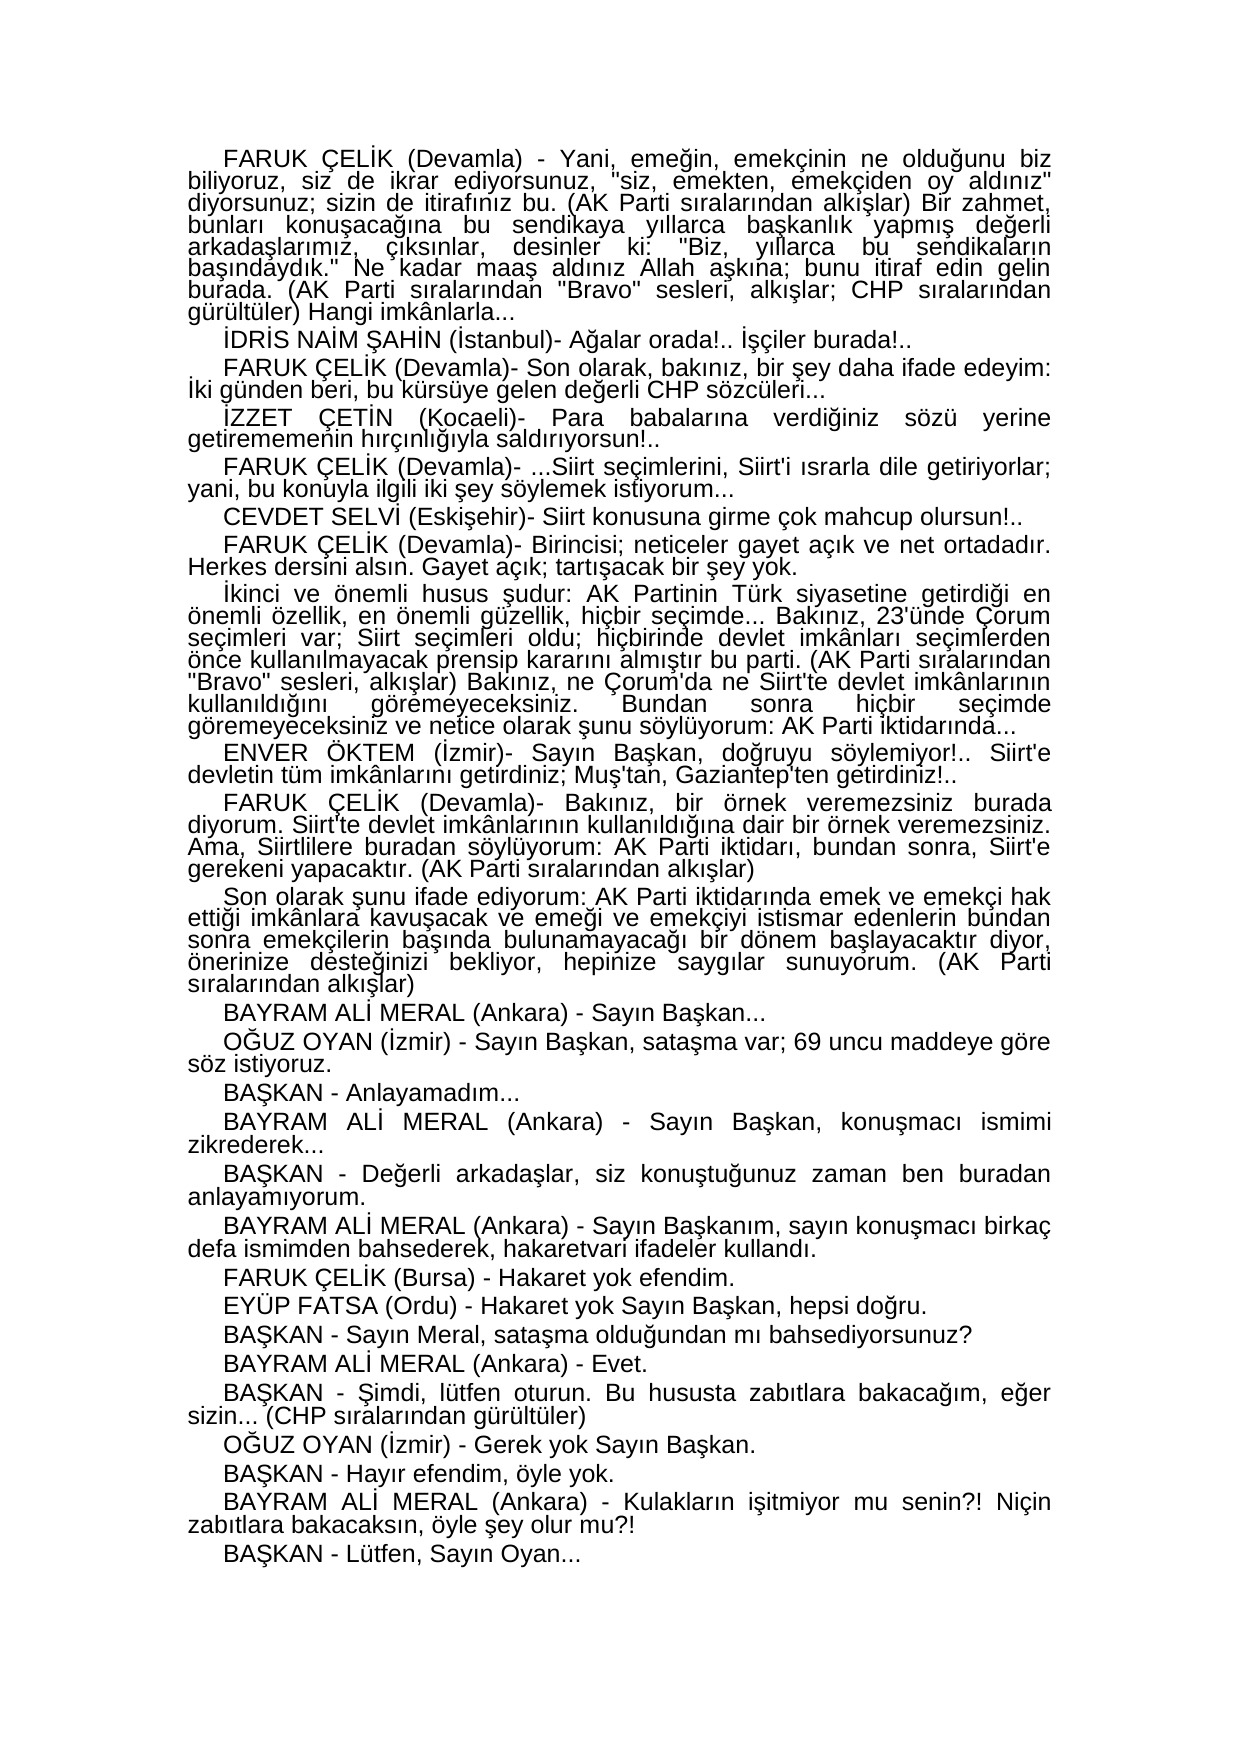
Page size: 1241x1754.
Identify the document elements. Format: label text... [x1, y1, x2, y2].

text BAŞKAN - Şimdi, lütfen oturun. Bu hususta zabıtlara bakacağım, eğer sizin... (CHP sıralarından gürültüler) [187, 1383, 1053, 1429]
text OĞUZ OYAN (İzmir) - Sayın Başkan, sataşma var; 69 uncu maddeye göre söz istiyoruz. [187, 1032, 1053, 1077]
text İZZET ÇETİN (Kocaeli)- Para babalarına verdiğiniz sözü yerine getirememenin hırçınlığıyla saldırıyorsun!.. [187, 408, 1053, 452]
text EYÜP FATSA (Ordu) - Hakaret yok Sayın Başkan, hepsi doğru. [452, 1296, 1053, 1319]
text FARUK ÇELİK (Devamla)- ...Siirt seçimlerini, Siirt'i ısrarla dile getiriyorlar; yani, bu konuyla ilgili iki şey söylemek istiyorum... [187, 458, 1053, 502]
text BAŞKAN - Hayır efendim, öyle yok. [187, 1464, 1053, 1487]
text FARUK ÇELİK (Devamla) - Yani, emeğin, emekçinin ne olduğunu biz biliyoruz, siz de ikrar ediyorsunuz, "siz, emekten, emekçiden oy aldınız" diyorsunuz; sizin de itirafınız bu. (AK Parti sıralarından alkışlar) Bir zahmet, bunları konuşacağına bu sendikaya yıllarca başkanlık yapmış değerli arkadaşlarımız, çıksınlar, desinler ki: "Biz, yıllarca bu sendikaların başındaydık." Ne kadar maaş aldınız Allah aşkına; bunu itiraf edin gelin burada. (AK Parti sıralarından "Bravo" sesleri, alkışlar; CHP sıralarından gürültüler) Hangi imkânlarla... [187, 150, 1053, 325]
text OĞUZ OYAN (İzmir) - Gerek yok Sayın Başkan. [187, 1435, 385, 1458]
text CEVDET SELVİ (Eskişehir)- Siirt konusuna girme çok mahcup olursun!.. [187, 508, 413, 530]
text BAYRAM ALİ MERAL (Ankara) - Evet. [187, 1354, 478, 1377]
text BAYRAM ALİ MERAL (Ankara) - Evet. [476, 1354, 565, 1377]
text ENVER ÖKTEM (İzmir)- Sayın Başkan, doğruyu söylemiyor!.. Siirt'e devletin tüm imkânlarını getirdiniz; Muş'tan, Gaziantep'ten getirdiniz!.. [187, 744, 1053, 788]
text EYÜP FATSA (Ordu) - Hakaret yok Sayın Başkan, hepsi doğru. [187, 1296, 390, 1319]
text FARUK ÇELİK (Devamla)- Birincisi; neticeler gayet açık ve net ortadadır. Herkes dersini alsın. Gayet açık; tartışacak bir şey yok. [187, 536, 1053, 579]
text Son olarak şunu ifade ediyorum: AK Parti iktidarında emek ve emekçi hak ettiği imkânlara kavuşacak ve emeği ve emekçiyi istismar edenlerin bundan sonra emekçilerin başında bulunamayacağı bir dönem başlayacaktır diyor, önerinize desteğinizi bekliyor, hepinize saygılar sunuyorum. (AK Parti sıralarından alkışlar) [187, 887, 1053, 997]
text BAYRAM ALİ MERAL (Ankara) - Sayın Başkan... [563, 1003, 1053, 1026]
text BAYRAM ALİ MERAL (Ankara) - Sayın Başkan... [187, 1003, 478, 1026]
text BAYRAM ALİ MERAL (Ankara) - Kulakların işitmiyor mu senin?! Niçin zabıtlara bakacaksın, öyle şey olur mu?! [187, 1492, 1053, 1538]
text CEVDET SELVİ (Eskişehir)- Siirt konusuna girme çok mahcup olursun!.. [521, 508, 1053, 530]
text BAŞKAN - Lütfen, Sayın Oyan... [187, 1544, 1053, 1567]
text FARUK ÇELİK (Devamla)- Bakınız, bir örnek veremezsiniz burada diyorum. Siirt'te devlet imkânlarının kullanıldığına dair bir örnek veremezsiniz. Ama, Siirtlilere buradan söylüyorum: AK Parti iktidarı, bundan sonra, Siirt'e gerekeni yapacaktır. (AK Parti sıralarından alkışlar) [187, 794, 1053, 882]
text İDRİS NAİM ŞAHİN (İstanbul)- Ağalar orada!.. İşçiler burada!.. [548, 331, 1053, 353]
text FARUK ÇELİK (Bursa) - Hakaret yok efendim. [187, 1268, 399, 1291]
text FARUK ÇELİK (Bursa) - Hakaret yok efendim. [470, 1268, 1053, 1291]
text İDRİS NAİM ŞAHİN (İstanbul)- Ağalar orada!.. İşçiler burada!.. [187, 331, 378, 353]
text BAŞKAN - Sayın Meral, sataşma olduğundan mı bahsediyorsunuz? [187, 1325, 1053, 1348]
text FARUK ÇELİK (Devamla)- Son olarak, bakınız, bir şey daha ifade edeyim: İki günden beri, bu kürsüye gelen değerli CHP sözcüleri... [187, 359, 1053, 402]
text BAŞKAN - Anlayamadım... [187, 1083, 1053, 1106]
text BAŞKAN - Değerli arkadaşlar, siz konuştuğunuz zaman ben buradan anlayamıyorum. [187, 1164, 1053, 1210]
text İkinci ve önemli husus şudur: AK Partinin Türk siyasetine getirdiği en önemli özellik, en önemli güzellik, hiçbir seçimde... Bakınız, 23'ünde Çorum seçimleri var; Siirt seçimleri oldu; hiçbirinde devlet imkânları seçimlerden önce kullanılmayacak prensip kararını almıştır bu parti. (AK Parti sıralarından "Bravo" sesleri, alkışlar) Bakınız, ne Çorum'da ne Siirt'te devlet imkânlarının kullanıldığını göremeyeceksiniz. Bundan sonra hiçbir seçimde göremeyeceksiniz ve netice olarak şunu söylüyorum: AK Parti iktidarında... [187, 585, 1053, 738]
text BAYRAM ALİ MERAL (Ankara) - Sayın Başkan, konuşmacı ismimi zikrederek... [187, 1112, 1053, 1158]
text BAYRAM ALİ MERAL (Ankara) - Sayın Başkanım, sayın konuşmacı birkaç defa ismimden bahsederek, hakaretvari ifadeler kullandı. [187, 1216, 1053, 1262]
text OĞUZ OYAN (İzmir) - Gerek yok Sayın Başkan. [445, 1435, 1053, 1458]
text BAYRAM ALİ MERAL (Ankara) - Evet. [563, 1354, 1053, 1377]
